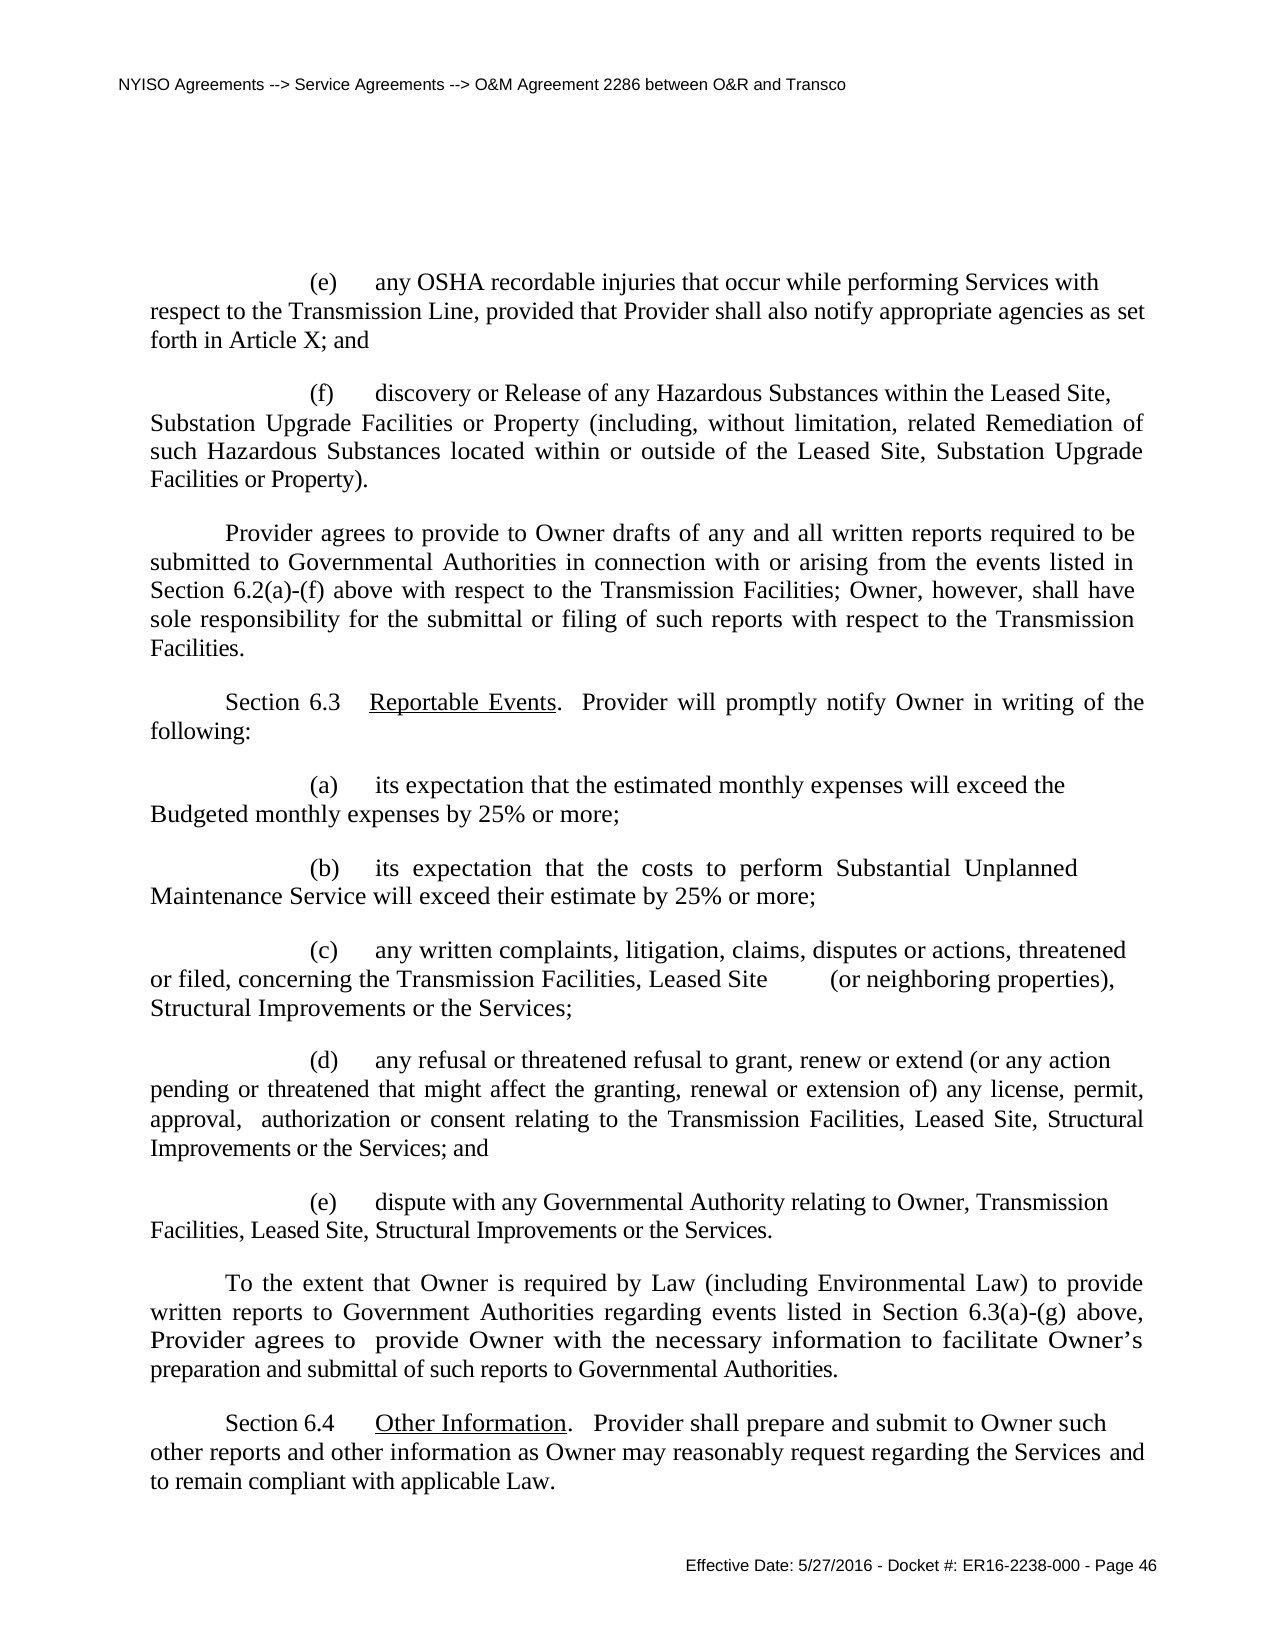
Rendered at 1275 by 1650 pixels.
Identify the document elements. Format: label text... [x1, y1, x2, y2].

text (f) discovery or Release of any Hazardous Substances within the Leased Site, [309, 379, 1275, 407]
text (b) its expectation that the costs to perform Substantial Unplanned [150, 853, 1275, 882]
text To the extent that Owner is required by Law (including Environmental Law) to provide written reports to Government Authorities regarding events listed in Section 6.3(a)-(g) above, Provider agrees to provide Owner with the necessary information to facilitate Owner’s preparation and submittal of such reports to Governmental Authorities. [150, 1269, 1145, 1383]
text (a) its expectation that the estimated monthly expenses will exceed the [150, 771, 1275, 799]
text (e) dispute with any Governmental Authority relating to Owner, Transmission [150, 1187, 1275, 1216]
text (c) any written complaints, litigation, claims, disputes or actions, threatened [150, 936, 1275, 964]
text Section 6.3 Reportable Events. Provider will promptly notify Owner in writing of the following: [150, 687, 1145, 745]
text Substation Upgrade Facilities or Property (including, without limitation, related Remediation of such Hazardous Substances located within or outside of the Leased Site, Substation Upgrade Facilities or Property). [150, 408, 1145, 493]
text pending or threatened that might affect the granting, renewal or extension of) any license, permit, approval, authorization or consent relating to the Transmission Facilities, Leased Site, Structural Improvements or the Services; and [150, 1074, 1145, 1162]
text Maintenance Service will exceed their estimate by 25% or more; [150, 882, 1275, 911]
text (e) any OSHA recordable injuries that occur while performing Services with [309, 268, 1275, 296]
text (d) any refusal or threatened refusal to grant, renew or extend (or any action [309, 1046, 1275, 1074]
text other reports and other information as Owner may reasonably request regarding the Services and to remain compliant with applicable Law. [150, 1437, 1145, 1496]
text Provider agrees to provide to Owner drafts of any and all written reports required to be submitted to Governmental Authorities in connection with or arising from the events listed in Section 6.2(a)-(f) above with respect to the Transmission Facilities; Owner, however, shall have sole responsibility for the submittal or filing of such reports with respect to the Transmission Facilities. [150, 518, 1145, 662]
text Structural Improvements or the Services; [150, 993, 1275, 1022]
text Section 6.4 Other Information. Provider shall prepare and submit to Owner such [225, 1408, 1275, 1437]
text or filed, concerning the Transmission Facilities, Leased Site (or neighboring properties), [150, 964, 1275, 993]
text respect to the Transmission Line, provided that Provider shall also notify appropriate agencies as set forth in Article X; and [150, 296, 1145, 355]
text Facilities, Leased Site, Structural Improvements or the Services. [150, 1216, 1275, 1244]
text Budgeted monthly expenses by 25% or more; [150, 799, 1275, 828]
